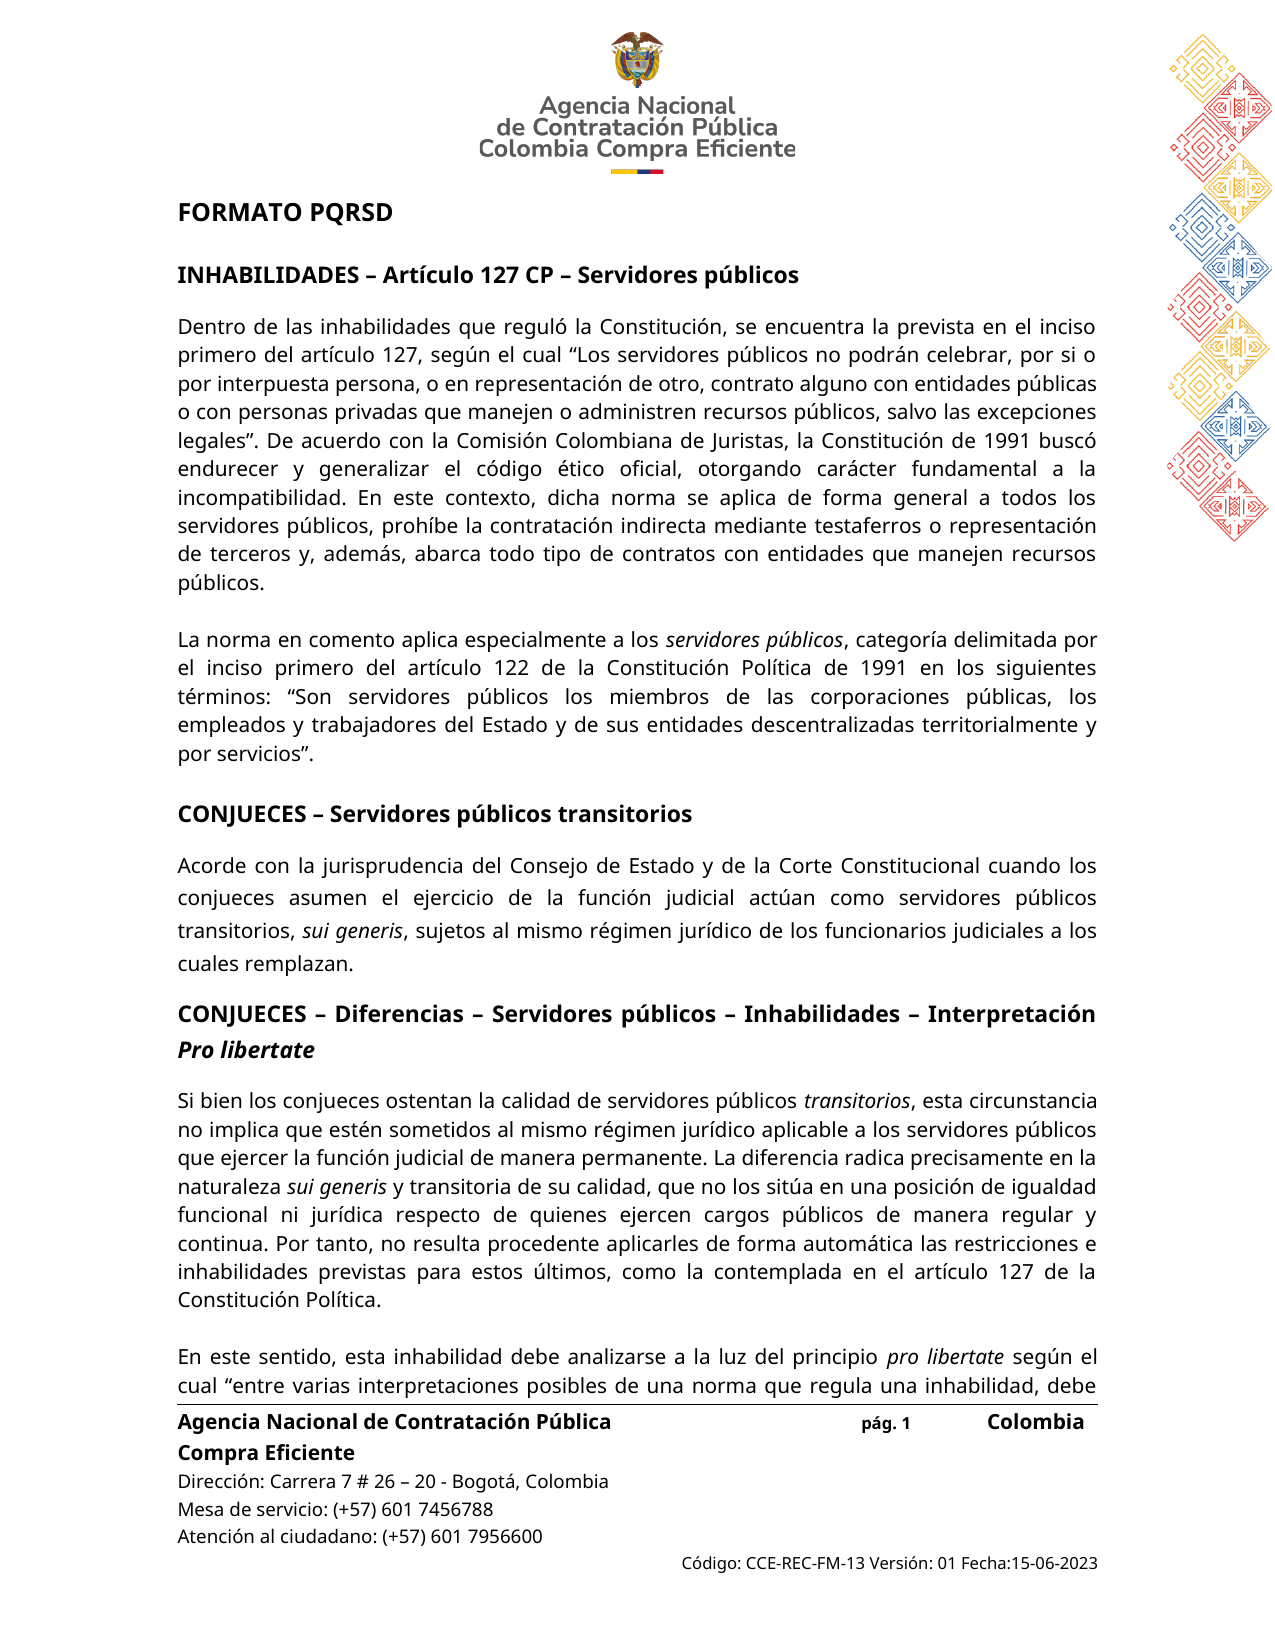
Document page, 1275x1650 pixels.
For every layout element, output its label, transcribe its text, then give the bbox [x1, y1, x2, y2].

text Si bien los conjueces ostentan la calidad de servidores públicos transitorios, esta circunstancia no implica que estén sometidos al mismo régimen jurídico aplicable a los servidores públicos que ejercer la función judicial de manera permanente. La diferencia radica precisamente en la naturaleza sui generis y transitoria de su calidad, que no los sitúa en una posición de igualdad funcional ni jurídica respecto de quienes ejercen cargos públicos de manera regular y continua. Por tanto, no resulta procedente aplicarles de forma automática las restricciones e inhabilidades previstas para estos últimos, como la contemplada en el artículo 127 de la Constitución Política. [177, 1087, 1098, 1314]
text Acorde con la jurisprudencia del Consejo de Estado y de la Corte Constitucional cuando los conjueces asumen el ejercicio de la función judicial actúan como servidores públicos transitorios, sui generis, sujetos al mismo régimen jurídico de los funcionarios judiciales a los cuales remplazan. [177, 851, 1098, 977]
text CONJUECES – Diferencias – Servidores públicos – Inhabilidades – Interpretación Pro libertate [177, 998, 1098, 1065]
picture [1165, 33, 1272, 539]
text Dentro de las inhabilidades que reguló la Constitución, se encuentra la prevista en el inciso primero del artículo 127, según el cual “Los servidores públicos no podrán celebrar, por si o por interpuesta persona, o en representación de otro, contrato alguno con entidades públicas o con personas privadas que manejen o administren recursos públicos, salvo las excepciones legales”. De acuerdo con la Comisión Colombiana de Juristas, la Constitución de 1991 buscó endurecer y generalizar el código ético oficial, otorgando carácter fundamental a la incompatibilidad. En este contexto, dicha norma se aplica de forma general a todos los servidores públicos, prohíbe la contratación indirecta mediante testaferros o representación de terceros y, además, abarca todo tipo de contratos con entidades que manejen recursos públicos. [177, 312, 1098, 596]
text La norma en comento aplica especialmente a los servidores públicos, categoría delimitada por el inciso primero del artículo 122 de la Constitución Política de 1991 en los siguientes términos: “Son servidores públicos los miembros de las corporaciones públicas, los empleados y trabajadores del Estado y de sus entidades descentralizadas territorialmente y por servicios”. [177, 625, 1098, 767]
text INHABILIDADES – Artículo 127 CP – Servidores públicos [177, 259, 1098, 291]
picture [479, 32, 796, 174]
text CONJUECES – Servidores públicos transitorios [177, 798, 1098, 829]
